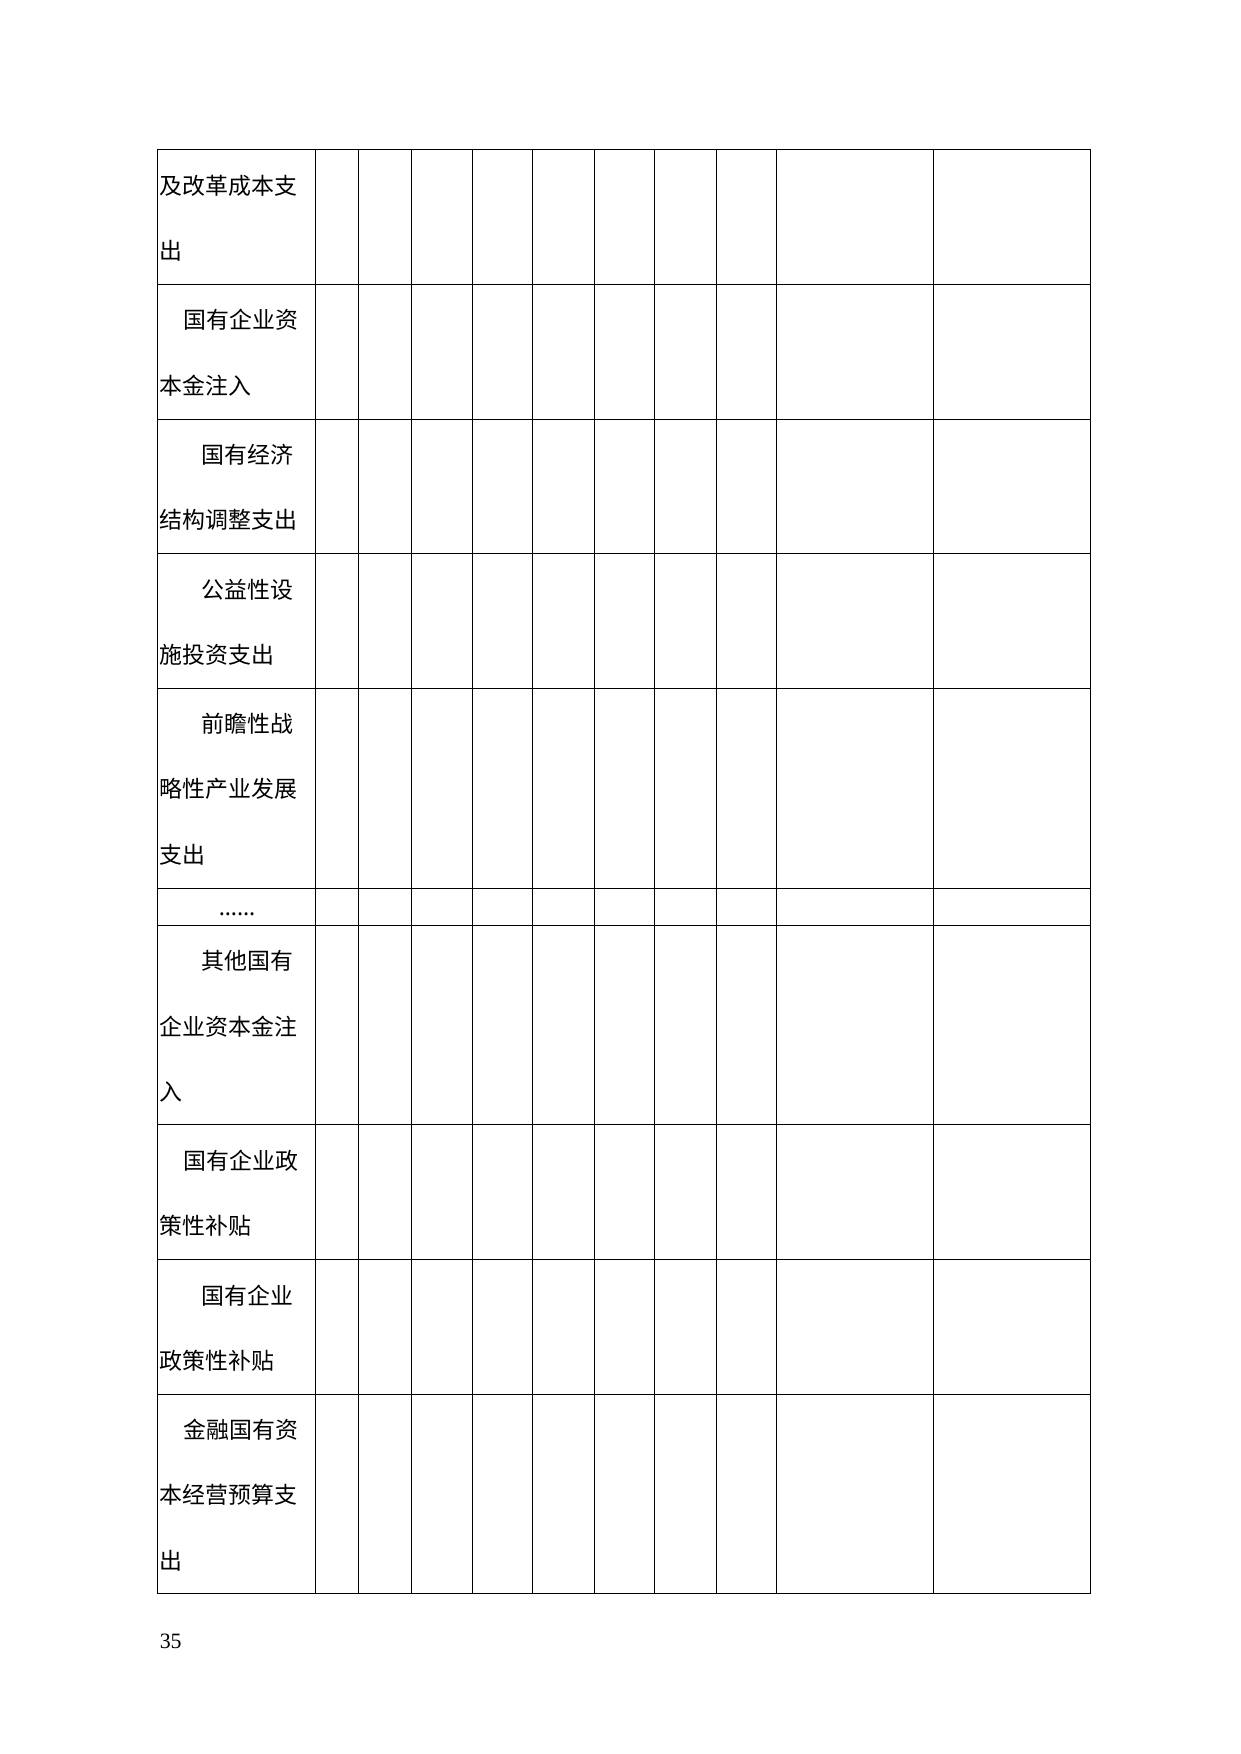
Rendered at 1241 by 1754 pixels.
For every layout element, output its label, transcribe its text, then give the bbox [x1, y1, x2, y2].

table_cell 国有企业政策性补贴 [158, 1125, 315, 1259]
table_cell [717, 285, 776, 418]
table_cell [777, 1125, 933, 1259]
table_cell [359, 554, 411, 688]
table_cell [934, 554, 1090, 688]
table_cell [533, 285, 594, 418]
table_cell [777, 150, 933, 284]
table_cell [655, 889, 716, 924]
table_cell 前瞻性战略性产业发展支出 [158, 689, 315, 887]
table_cell [934, 889, 1090, 924]
table_cell [655, 926, 716, 1124]
table_cell 金融国有资本经营预算支出 [158, 1395, 315, 1593]
table_cell [777, 689, 933, 887]
table_cell [316, 150, 358, 284]
table_cell 国有经济结构调整支出 [158, 420, 315, 553]
table_cell [717, 689, 776, 887]
table_cell [316, 889, 358, 924]
table_cell [777, 889, 933, 924]
table_cell [717, 150, 776, 284]
table_cell [359, 285, 411, 418]
table_cell [533, 889, 594, 924]
table_cell [717, 420, 776, 553]
table_cell [934, 1395, 1090, 1593]
table_cell [777, 554, 933, 688]
table_cell [473, 420, 532, 553]
table_cell [777, 420, 933, 553]
table_cell [412, 889, 472, 924]
table_cell [473, 1260, 532, 1393]
table_cell [717, 1395, 776, 1593]
table_cell [777, 1395, 933, 1593]
table_cell [595, 689, 654, 887]
table_cell [533, 1125, 594, 1259]
table_cell [595, 554, 654, 688]
table_cell [412, 1395, 472, 1593]
table_cell [359, 926, 411, 1124]
table_cell [595, 285, 654, 418]
table_cell [316, 926, 358, 1124]
table_cell [717, 554, 776, 688]
table_cell [473, 889, 532, 924]
table_cell [473, 1395, 532, 1593]
table_cell [412, 554, 472, 688]
table_cell [359, 420, 411, 553]
table_cell [316, 420, 358, 553]
table_cell [412, 689, 472, 887]
table_cell [777, 285, 933, 418]
table_cell [316, 1260, 358, 1393]
table_cell [533, 150, 594, 284]
table_cell [473, 150, 532, 284]
table_cell [655, 420, 716, 553]
table_cell [595, 420, 654, 553]
table_cell [934, 926, 1090, 1124]
table_cell [655, 1125, 716, 1259]
table_cell [717, 1260, 776, 1393]
table_cell [655, 689, 716, 887]
table_cell [533, 1395, 594, 1593]
table_cell [595, 1395, 654, 1593]
table_cell 其他国有企业资本金注入 [158, 926, 315, 1124]
table_cell [412, 926, 472, 1124]
table_cell [595, 926, 654, 1124]
table_cell [717, 889, 776, 924]
table_cell [655, 554, 716, 688]
table_cell [595, 1125, 654, 1259]
table_cell [473, 554, 532, 688]
table_cell [934, 689, 1090, 887]
table_cell 其他解决历史遗留问题及改革成本支出 [158, 150, 315, 284]
table_cell [473, 926, 532, 1124]
table_cell 公益性设施投资支出 [158, 554, 315, 688]
table_cell [533, 1260, 594, 1393]
table_cell [934, 420, 1090, 553]
table_cell [359, 1260, 411, 1393]
table_cell [595, 889, 654, 924]
table_cell [934, 150, 1090, 284]
table_cell [533, 926, 594, 1124]
table_cell [316, 554, 358, 688]
table_cell [412, 1260, 472, 1393]
table_cell [316, 689, 358, 887]
table_cell [655, 1260, 716, 1393]
table_cell [533, 554, 594, 688]
table_cell [316, 1125, 358, 1259]
table_cell [777, 1260, 933, 1393]
table_cell [473, 285, 532, 418]
table_cell [655, 150, 716, 284]
table_cell [533, 420, 594, 553]
table_cell [595, 150, 654, 284]
table_cell [359, 1125, 411, 1259]
table_cell …… [158, 889, 315, 924]
table_cell [359, 689, 411, 887]
table_cell [412, 420, 472, 553]
table_cell [473, 689, 532, 887]
table_cell [359, 150, 411, 284]
table_cell 国有企业资本金注入 [158, 285, 315, 418]
table_cell [655, 1395, 716, 1593]
table_cell [934, 1125, 1090, 1259]
table_cell [655, 285, 716, 418]
table_cell [316, 285, 358, 418]
table_cell [777, 926, 933, 1124]
table_cell [412, 1125, 472, 1259]
table_cell [934, 1260, 1090, 1393]
table_cell [473, 1125, 532, 1259]
table_cell [412, 285, 472, 418]
table_cell [359, 889, 411, 924]
table_cell [412, 150, 472, 284]
table_cell [934, 285, 1090, 418]
table_cell [359, 1395, 411, 1593]
table_cell 国有企业政策性补贴 [158, 1260, 315, 1393]
table_cell [595, 1260, 654, 1393]
table_cell [533, 689, 594, 887]
table_cell [717, 926, 776, 1124]
table_cell [316, 1395, 358, 1593]
table_cell [717, 1125, 776, 1259]
